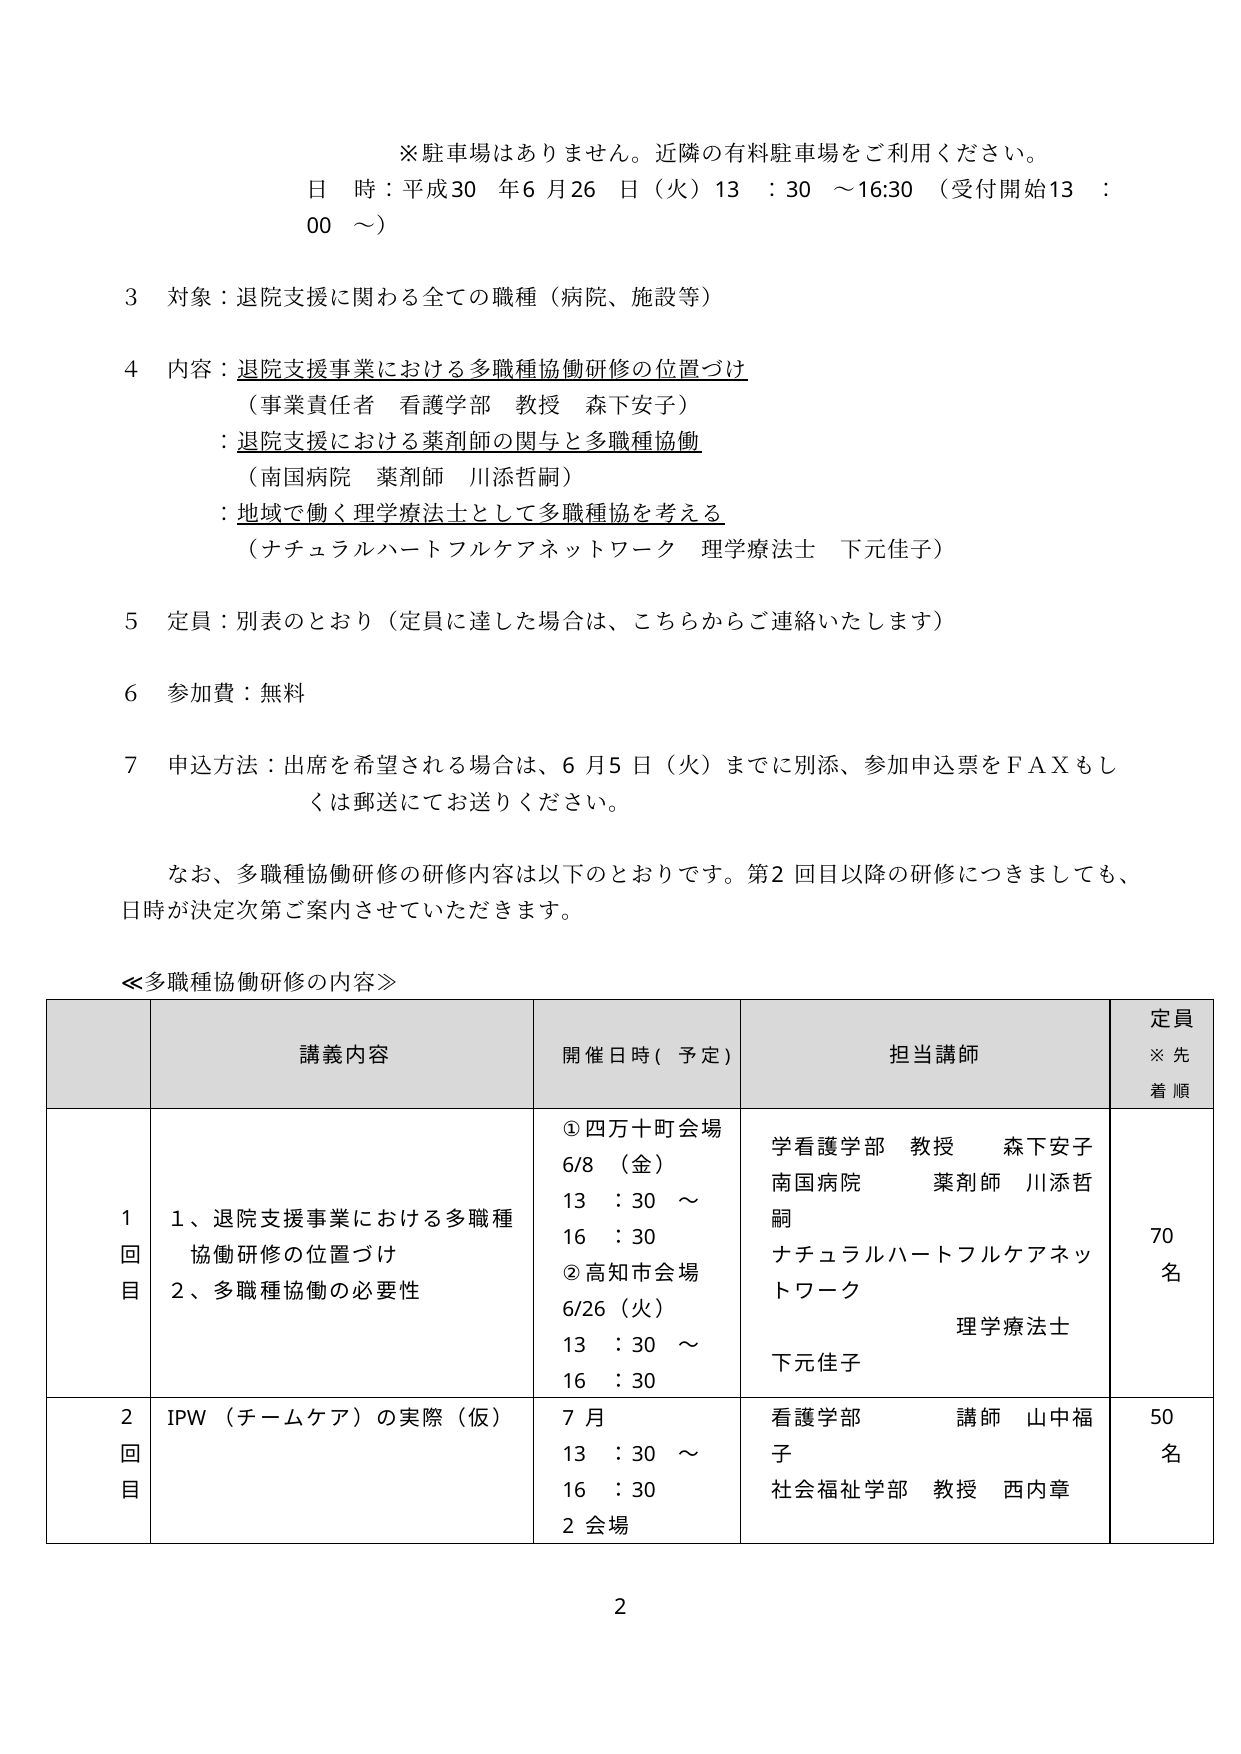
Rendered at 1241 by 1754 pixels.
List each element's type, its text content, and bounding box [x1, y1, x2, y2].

text （事業責任者 看護学部 教授 森下安子） [121, 386, 1119, 422]
text ：退院支援における薬剤師の関与と多職種協働 [121, 422, 1119, 458]
table_cell ①四万十町会場 6/8（金） 13：30～16：30 ②高知市会場 6/26（火） 13：30～16：30 [534, 1109, 740, 1397]
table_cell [741, 1398, 1109, 1542]
text ※駐車場はありません。近隣の有料駐車場をご利用ください。 [284, 134, 1119, 170]
table_cell 50名 [1111, 1398, 1213, 1542]
table_cell １、退院支援事業における多職種協働研修の位置づけ ２、多職種協働の必要性 [151, 1109, 533, 1397]
table_header 開催日時(予定) [534, 1000, 740, 1108]
table_cell 1回目 [47, 1109, 150, 1397]
table_cell 学看護学部 教授 森下安子 南国病院 薬剤師 川添哲嗣 ナチュラルハートフルケアネットワーク 理学療法士 下元佳子 [741, 1109, 1109, 1397]
table_header 担当講師 [741, 1000, 1109, 1108]
table_cell IPW（チームケア）の実際（仮） [151, 1398, 533, 1542]
text ６ 参加費：無料 [121, 674, 1119, 710]
text ５ 定員：別表のとおり（定員に達した場合は、こちらからご連絡いたします） [121, 602, 1119, 638]
table_cell 70名 [1111, 1109, 1213, 1397]
table_cell 2回目 [47, 1398, 150, 1542]
text （南国病院 薬剤師 川添哲嗣） [121, 458, 1119, 494]
text ３ 対象：退院支援に関わる全ての職種（病院、施設等） [121, 278, 1119, 314]
table_header 講義内容 [151, 1000, 533, 1108]
text ：地域で働く理学療法士として多職種協を考える [121, 494, 1119, 530]
text なお、多職種協働研修の研修内容は以下のとおりです。第2回目以降の研修につきましても、日時が決定次第ご案内させていただきます。 [121, 854, 1119, 927]
text ≪多職種協働研修の内容≫ [121, 963, 1119, 999]
text （ナチュラルハートフルケアネットワーク 理学療法士 下元佳子） [121, 530, 1119, 566]
text ４ 内容：退院支援事業における多職種協働研修の位置づけ [121, 350, 1119, 386]
table_header 定員 ※先着順 [1111, 1000, 1213, 1108]
table_header [47, 1000, 150, 1108]
text 日 時：平成30年6月26日（火）13：30～16:30（受付開始13：00～） [284, 170, 1119, 242]
text ７ 申込方法：出席を希望される場合は、6月5日（火）までに別添、参加申込票をＦＡＸもしくは郵送にてお送りください。 [121, 746, 1119, 818]
table_cell 7月 13：30～16：30 2会場 [534, 1398, 740, 1542]
